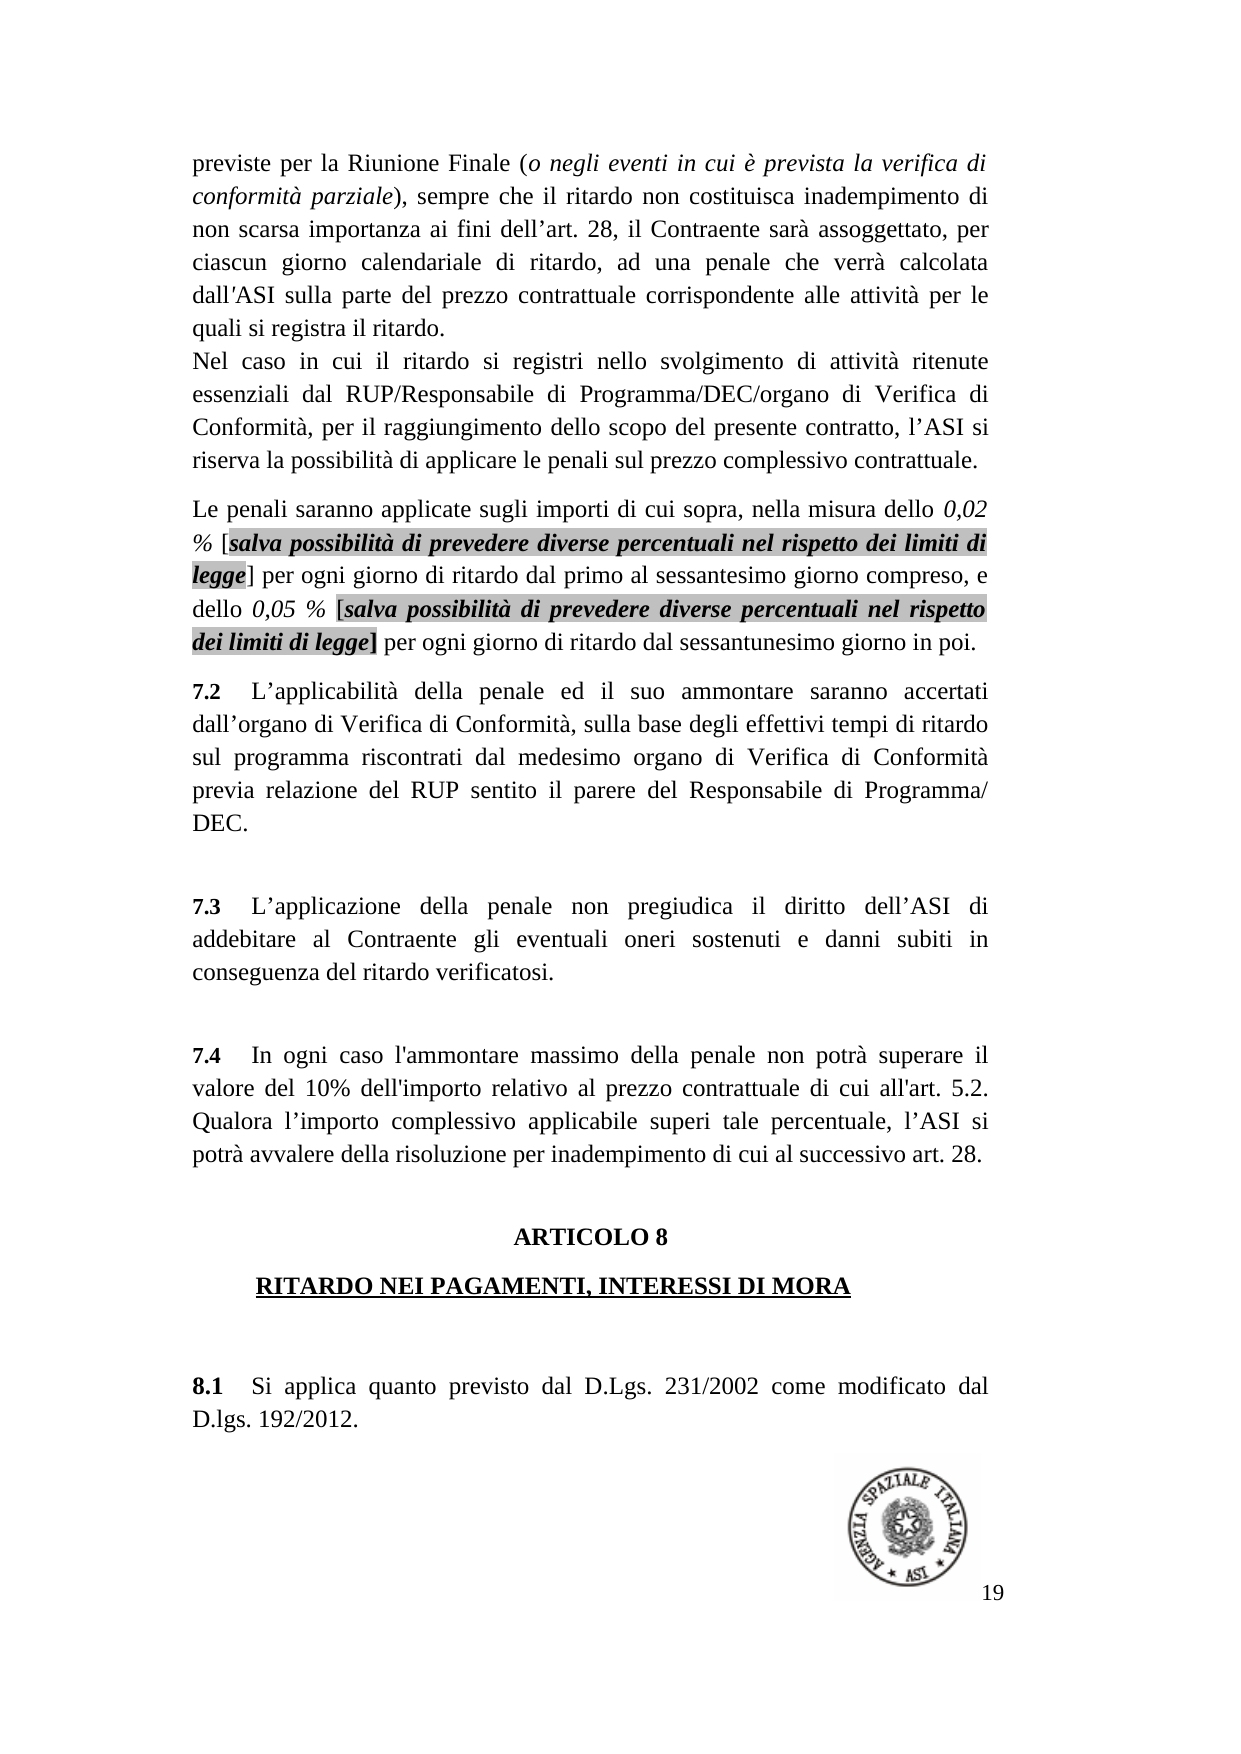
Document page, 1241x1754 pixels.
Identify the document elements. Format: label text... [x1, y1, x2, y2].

text 8.1 Si applica quanto previsto dal D.Lgs. 231/2002 come modificato dal D.lgs. 192/2012. [192, 1371, 989, 1432]
list L’applicazione della penale non pregiudica il diritto dell’ASI di addebitare al Contraente gli eventuali oneri sostenuti e danni subiti in conseguenza del ritardo verificatosi. [192, 891, 989, 986]
picture [834, 1453, 982, 1601]
text RITARDO NEI PAGAMENTI, INTERESSI DI MORA [117, 1271, 989, 1300]
list L’applicabilità della penale ed il suo ammontare saranno accertati dall’organo di Verifica di Conformità, sulla base degli effettivi tempi di ritardo sul programma riscontrati dal medesimo organo di Verifica di Conformità previa relazione del RUP sentito il parere del Responsabile di Programma/ DEC. [192, 676, 989, 837]
text ARTICOLO 8 [192, 1222, 989, 1250]
list Le penali saranno applicate sugli importi di cui sopra, nella misura dello 0,02 % [salva possibilità di prevedere diverse percentuali nel rispetto dei limiti di legge] per ogni giorno di ritardo dal primo al sessantesimo giorno compreso, e dello 0,05 % [salva possibilità di prevedere diverse percentuali nel rispetto dei limiti di legge] per ogni giorno di ritardo dal sessantunesimo giorno in poi. [192, 494, 989, 655]
list In ogni caso l'ammontare massimo della penale non potrà superare il valore del 10% dell'importo relativo al prezzo contrattuale di cui all'art. 5.2. Qualora l’importo complessivo applicabile superi tale percentuale, l’ASI si potrà avvalere della risoluzione per inadempimento di cui al successivo art. 28. [192, 1040, 989, 1168]
text Nel caso in cui il ritardo si registri nello svolgimento di attività ritenute essenziali dal RUP/Responsabile di Programma/DEC/organo di Verifica di Conformità, per il raggiungimento dello scopo del presente contratto, l’ASI si riserva la possibilità di applicare le penali sul prezzo complessivo contrattuale. [192, 346, 989, 474]
